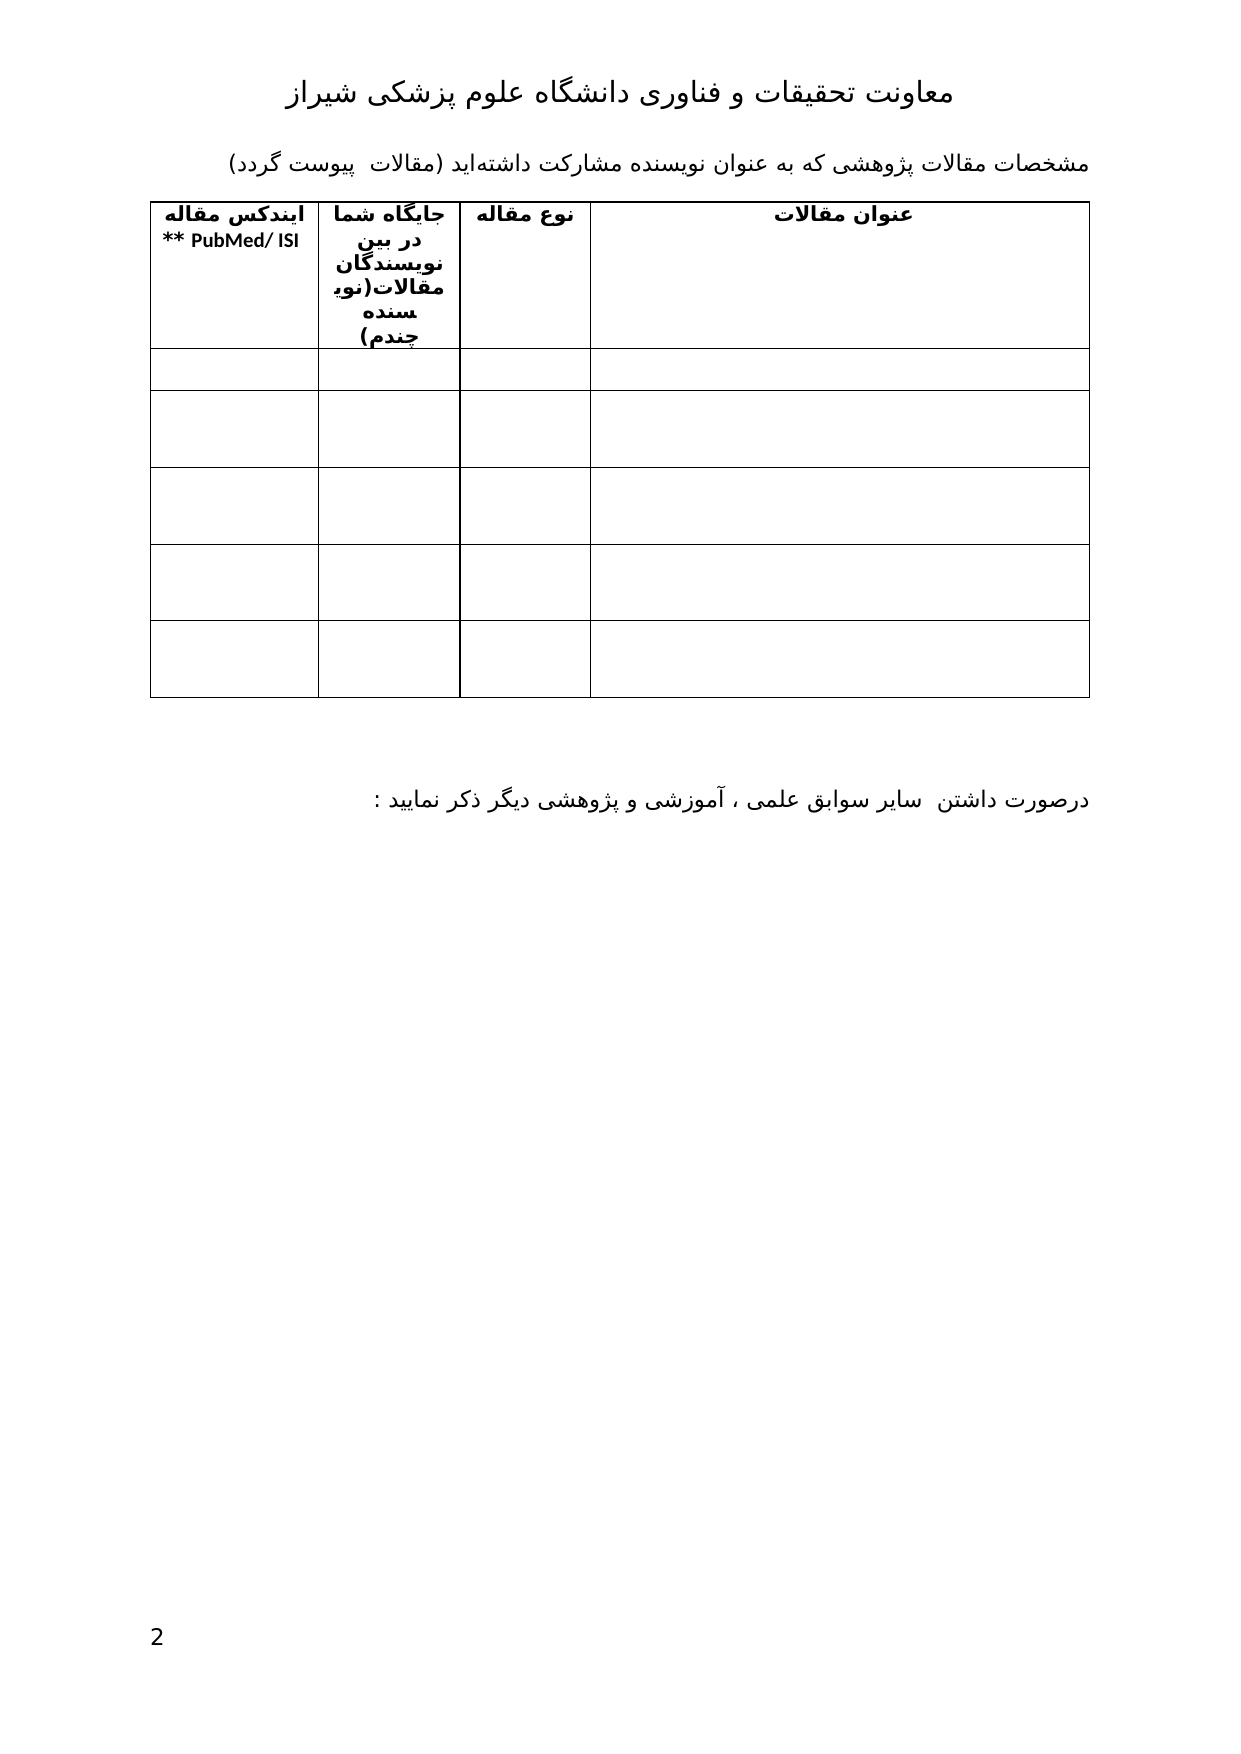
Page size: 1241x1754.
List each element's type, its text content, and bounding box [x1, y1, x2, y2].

text درصورت داشتن سایر سوابق علمی ، آموزشی و پژوهشی دیگر ذکر نمایید : [150, 786, 1090, 813]
table_cell [461, 391, 590, 467]
table_cell [319, 391, 459, 467]
table_cell [151, 349, 318, 390]
text مشخصات مقالات پژوهشی که به عنوان نویسنده مشارکت داشته‌اید (مقالات پیوست گردد) [150, 150, 1090, 177]
table_cell [461, 349, 590, 390]
table_cell [591, 621, 1089, 697]
table_cell [591, 391, 1089, 467]
table_cell [461, 468, 590, 543]
table_cell [151, 621, 318, 697]
table_header ایندکس مقاله PubMed/ ISI ** [151, 203, 318, 348]
table_cell [151, 545, 318, 620]
table_cell [151, 391, 318, 467]
table_cell [319, 349, 459, 390]
table_header عنوان مقالات [591, 203, 1089, 348]
table_cell [319, 621, 459, 697]
table_header نوع مقاله [461, 203, 590, 348]
table_cell [319, 468, 459, 543]
table_cell [461, 621, 590, 697]
table_cell [591, 468, 1089, 543]
table_cell [319, 545, 459, 620]
table_cell [591, 349, 1089, 390]
table_cell [461, 545, 590, 620]
table_cell [591, 545, 1089, 620]
table_header جایگاه شما در بین نویسندگان مقالات(نویسنده چندم) [319, 203, 459, 348]
table_cell [151, 468, 318, 543]
